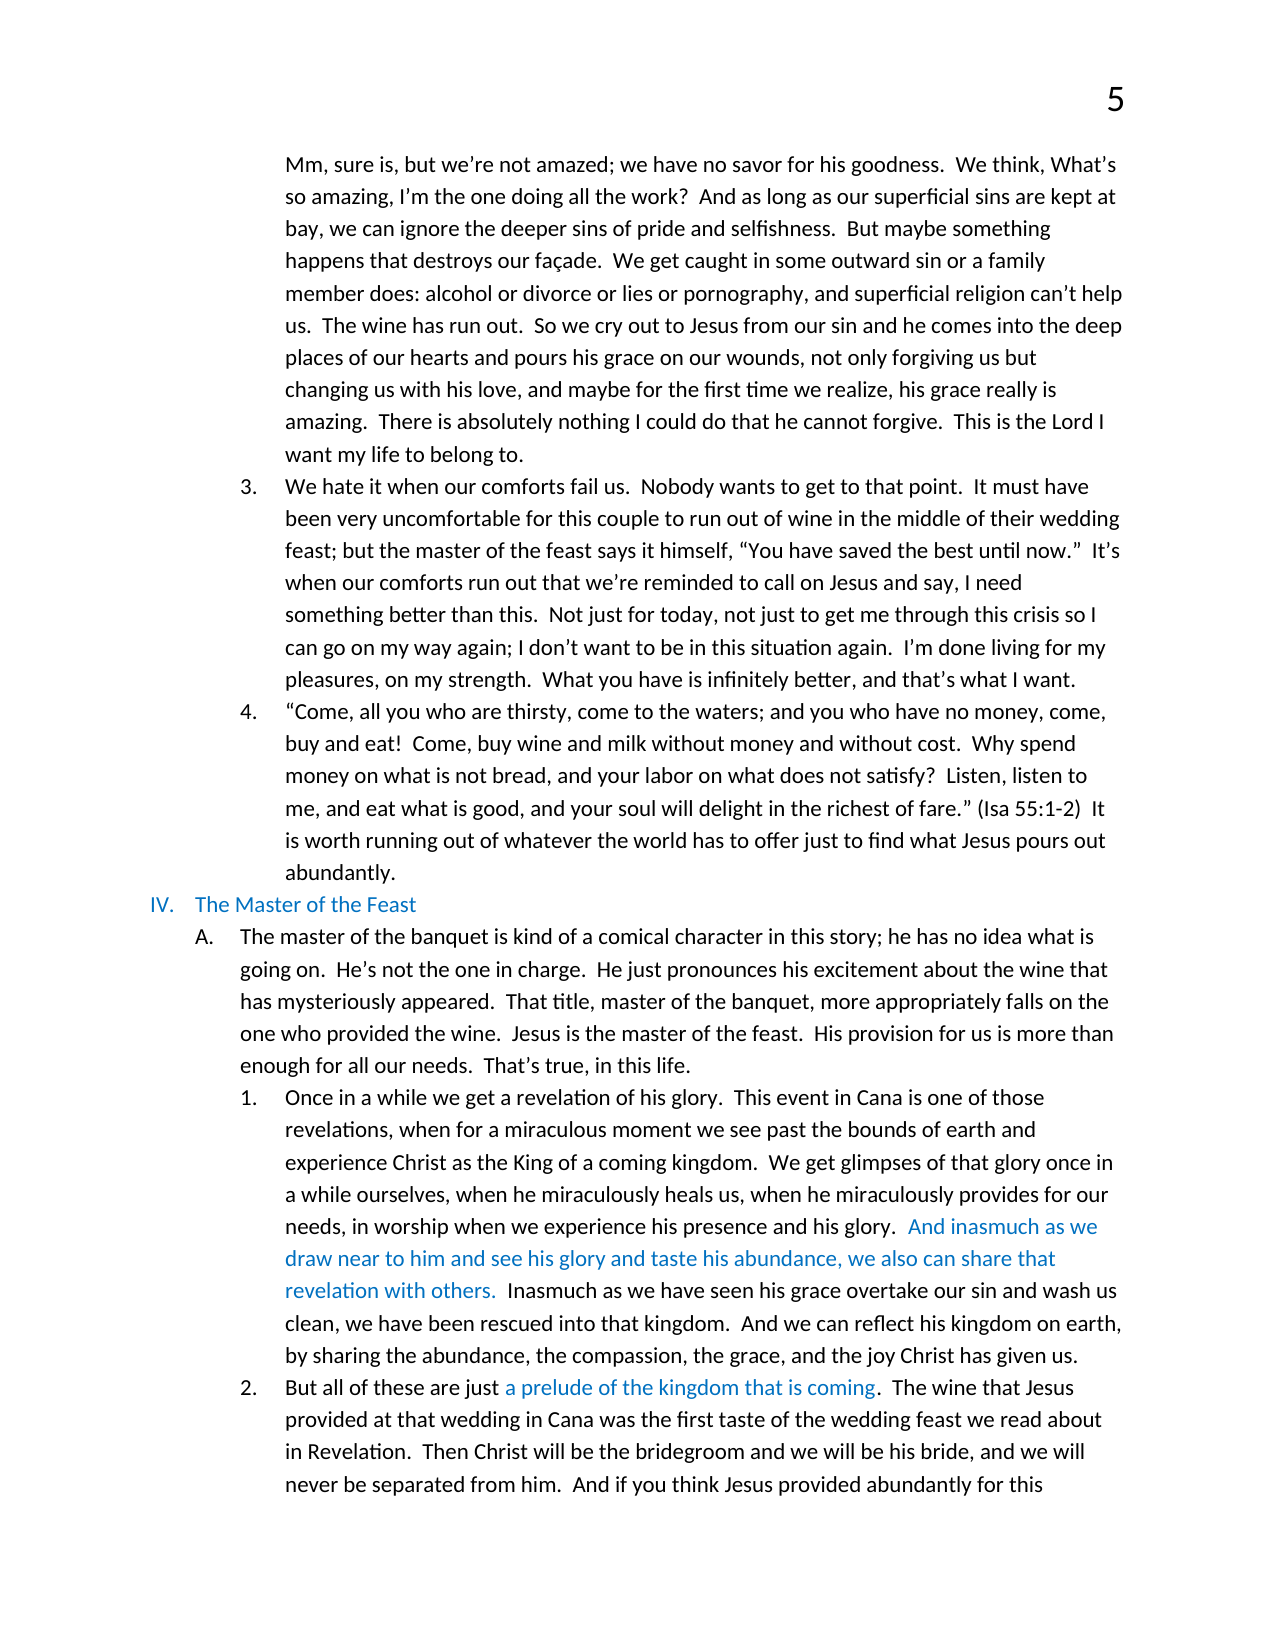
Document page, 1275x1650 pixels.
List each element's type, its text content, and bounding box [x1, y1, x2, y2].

list The master of the banquet is kind of a comical character in this story; he has no idea what is going on. He’s not the one in charge. He just pronounces his excitement about the wine that has mysteriously appeared. That title, master of the banquet, more appropriately falls on the one who provided the wine. Jesus is the master of the feast. His provision for us is more than enough for all our needs. That’s true, in this life. [195, 922, 1125, 1079]
list The Master of the Feast [150, 890, 1125, 918]
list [240, 150, 1125, 468]
list Once in a while we get a revelation of his glory. This event in Cana is one of those revelations, when for a miraculous moment we see past the bounds of earth and experience Christ as the King of a coming kingdom. We get glimpses of that glory once in a while ourselves, when he miraculously heals us, when he miraculously provides for our needs, in worship when we experience his presence and his glory. And inasmuch as we draw near to him and see his glory and taste his abundance, we also can share that revelation with others. Inasmuch as we have seen his grace overtake our sin and wash us clean, we have been rescued into that kingdom. And we can reflect his kingdom on earth, by sharing the abundance, the compassion, the grace, and the joy Christ has given us. [240, 1083, 1125, 1369]
list We hate it when our comforts fail us. Nobody wants to get to that point. It must have been very uncomfortable for this couple to run out of wine in the middle of their wedding feast; but the master of the feast says it himself, “You have saved the best until now.” It’s when our comforts run out that we’re reminded to call on Jesus and say, I need something better than this. Not just for today, not just to get me through this crisis so I can go on my way again; I don’t want to be in this situation again. I’m done living for my pleasures, on my strength. What you have is infinitely better, and that’s what I want. [240, 472, 1125, 693]
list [240, 1373, 1125, 1498]
list “Come, all you who are thirsty, come to the waters; and you who have no money, come, buy and eat! Come, buy wine and milk without money and without cost. Why spend money on what is not bread, and your labor on what does not satisfy? Listen, listen to me, and eat what is good, and your soul will delight in the richest of fare.” (Isa 55:1-2) It is worth running out of whatever the world has to offer just to find what Jesus pours out abundantly. [240, 697, 1125, 886]
